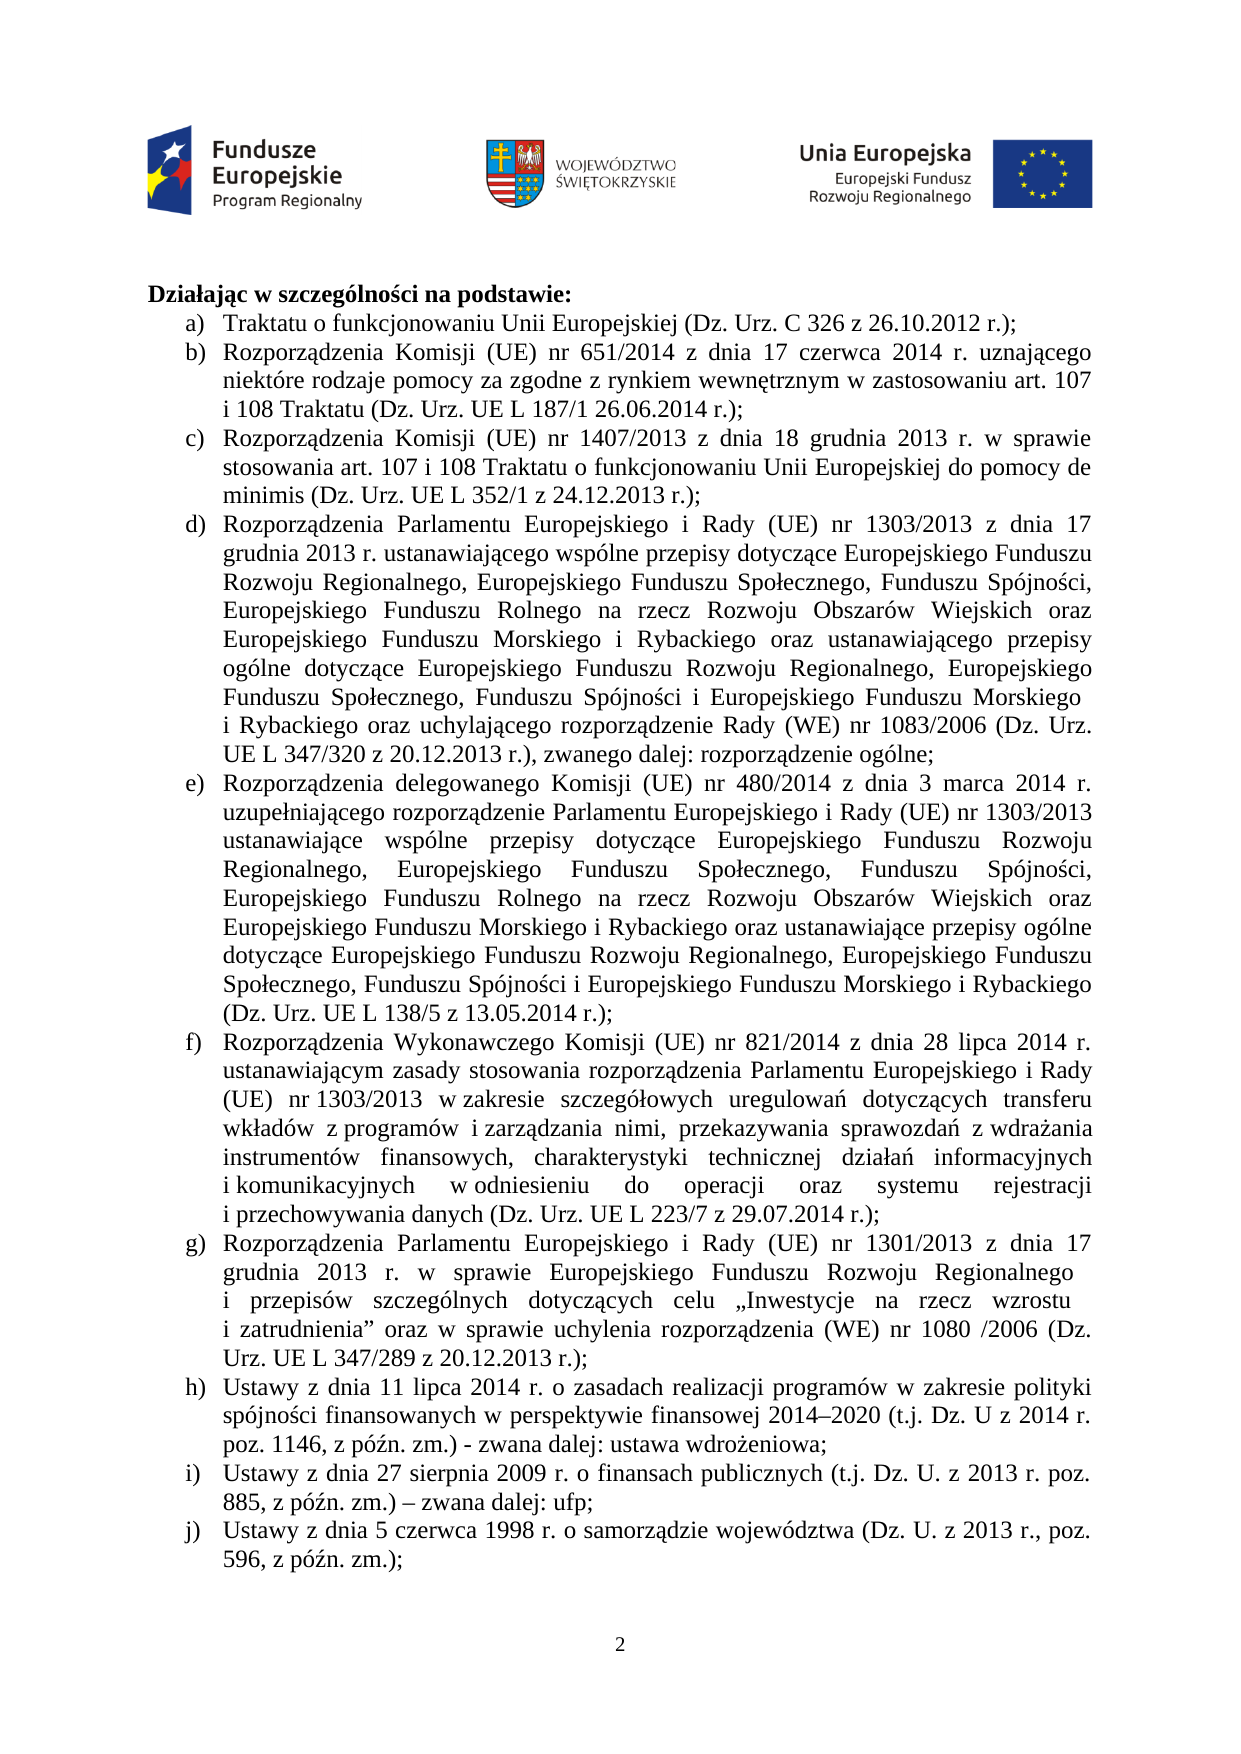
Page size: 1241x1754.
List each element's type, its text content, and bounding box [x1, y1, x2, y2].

picture [147, 125, 362, 215]
list Rozporządzenia Parlamentu Europejskiego i Rady (UE) nr 1303/2013 z dnia 17 grudnia 2013 r. ustanawiającego wspólne przepisy dotyczące Europejskiego Funduszu Rozwoju Regionalnego, Europejskiego Funduszu Społecznego, Funduszu Spójności, Europejskiego Funduszu Rolnego na rzecz Rozwoju Obszarów Wiejskich oraz Europejskiego Funduszu Morskiego i Rybackiego oraz ustanawiającego przepisy ogólne dotyczące Europejskiego Funduszu Rozwoju Regionalnego, Europejskiego Funduszu Społecznego, Funduszu Spójności i Europejskiego Funduszu Morskiego i Rybackiego oraz uchylającego rozporządzenie Rady (WE) nr 1083/2006 (Dz. Urz. UE L 347/320 z 20.12.2013 r.), zwanego dalej: rozporządzenie ogólne; [185, 509, 1093, 768]
list Rozporządzenia delegowanego Komisji (UE) nr 480/2014 z dnia 3 marca 2014 r. uzupełniającego rozporządzenie Parlamentu Europejskiego i Rady (UE) nr 1303/2013 ustanawiające wspólne przepisy dotyczące Europejskiego Funduszu Rozwoju Regionalnego, Europejskiego Funduszu Społecznego, Funduszu Spójności, Europejskiego Funduszu Rolnego na rzecz Rozwoju Obszarów Wiejskich oraz Europejskiego Funduszu Morskiego i Rybackiego oraz ustanawiające przepisy ogólne dotyczące Europejskiego Funduszu Rozwoju Regionalnego, Europejskiego Funduszu Społecznego, Funduszu Spójności i Europejskiego Funduszu Morskiego i Rybackiego (Dz. Urz. UE L 138/5 z 13.05.2014 r.); [185, 768, 1093, 1027]
list Ustawy z dnia 5 czerwca 1998 r. o samorządzie województwa (Dz. U. z 2013 r., poz. 596, z późn. zm.); [185, 1515, 1093, 1573]
list Rozporządzenia Komisji (UE) nr 1407/2013 z dnia 18 grudnia 2013 r. w sprawie stosowania art. 107 i 108 Traktatu o funkcjonowaniu Unii Europejskiej do pomocy de minimis (Dz. Urz. UE L 352/1 z 24.12.2013 r.); [185, 423, 1093, 509]
list Rozporządzenia Komisji (UE) nr 651/2014 z dnia 17 czerwca 2014 r. uznającego niektóre rodzaje pomocy za zgodne z rynkiem wewnętrznym w zastosowaniu art. 107 i 108 Traktatu (Dz. Urz. UE L 187/1 26.06.2014 r.); [185, 337, 1093, 423]
text Działając w szczególności na podstawie: [148, 279, 1093, 308]
picture [800, 125, 1093, 215]
list Ustawy z dnia 11 lipca 2014 r. o zasadach realizacji programów w zakresie polityki spójności finansowanych w perspektywie finansowej 2014–2020 (t.j. Dz. U z 2014 r. poz. 1146, z późn. zm.) - zwana dalej: ustawa wdrożeniowa; [185, 1372, 1093, 1458]
list Rozporządzenia Parlamentu Europejskiego i Rady (UE) nr 1301/2013 z dnia 17 grudnia 2013 r. w sprawie Europejskiego Funduszu Rozwoju Regionalnego i przepisów szczególnych dotyczących celu „Inwestycje na rzecz wzrostu i zatrudnienia” oraz w sprawie uchylenia rozporządzenia (WE) nr 1080 /2006 (Dz. Urz. UE L 347/289 z 20.12.2013 r.); [185, 1228, 1093, 1372]
list Rozporządzenia Wykonawczego Komisji (UE) nr 821/2014 z dnia 28 lipca 2014 r. ustanawiającym zasady stosowania rozporządzenia Parlamentu Europejskiego i Rady (UE) nr 1303/2013 w zakresie szczegółowych uregulowań dotyczących transferu wkładów z programów i zarządzania nimi, przekazywania sprawozdań z wdrażania instrumentów finansowych, charakterystyki technicznej działań informacyjnych i komunikacyjnych w odniesieniu do operacji oraz systemu rejestracji i przechowywania danych (Dz. Urz. UE L 223/7 z 29.07.2014 r.); [185, 1027, 1093, 1228]
picture [486, 125, 676, 215]
list Traktatu o funkcjonowaniu Unii Europejskiej (Dz. Urz. C 326 z 26.10.2012 r.); [185, 308, 1093, 337]
list Ustawy z dnia 27 sierpnia 2009 r. o finansach publicznych (t.j. Dz. U. z 2013 r. poz. 885, z późn. zm.) – zwana dalej: ufp; [185, 1458, 1093, 1515]
